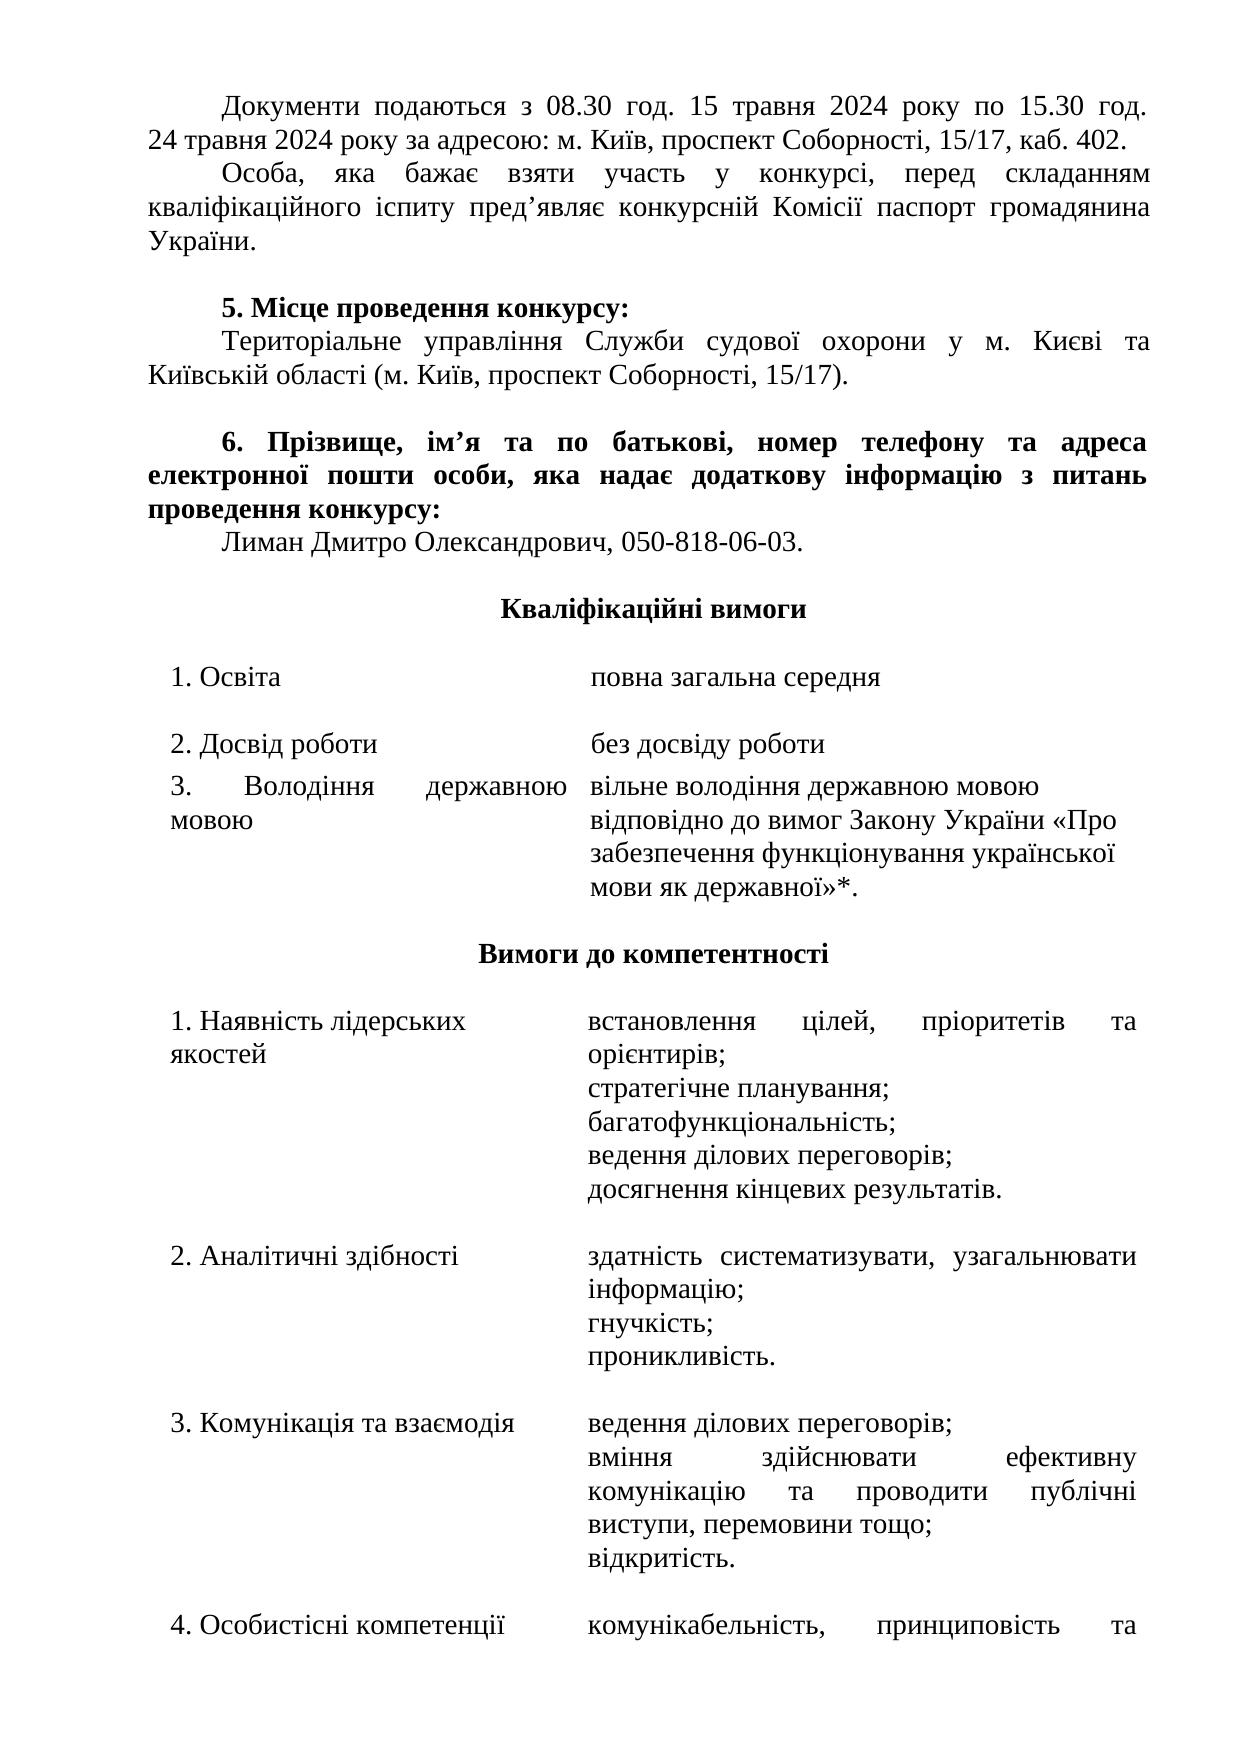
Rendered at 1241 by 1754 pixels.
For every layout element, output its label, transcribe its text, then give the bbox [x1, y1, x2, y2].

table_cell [576, 1607, 1148, 1649]
text Особа, яка бажає взяти участь у конкурсі, перед складанням кваліфікаційного іспиту пред’являє конкурсній Комісії паспорт громадянина України. [148, 156, 1152, 256]
table_cell вільне володіння державною мовою відповідно до вимог Закону України «Про забезпечення функціонування української мови як державної»*. [579, 768, 1148, 902]
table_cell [159, 1607, 576, 1649]
table_cell без досвіду роботи [579, 726, 1148, 768]
table_cell 3. Володіння державною мовою [159, 768, 579, 902]
text 5. Місце проведення конкурсу: [148, 290, 1152, 323]
table_cell повна загальна середня [579, 659, 1148, 726]
table_cell Вимоги до компетентності [159, 903, 1148, 1003]
table_cell 2. Аналітичні здібності [159, 1238, 576, 1406]
table_cell здатність систематизувати, узагальнювати інформацію; гнучкість; проникливість. [576, 1238, 1148, 1406]
table_cell 1. Освіта [159, 659, 579, 726]
text Територіальне управління Служби судової охорони у м. Києві та Київській області (м. Київ, проспект Соборності, 15/17). [148, 323, 1152, 390]
table_cell ведення ділових переговорів; вміння здійснювати ефективну комунікацію та проводити публічні виступи, перемовини тощо; відкритість. [576, 1406, 1148, 1607]
table_cell встановлення цілей, пріоритетів та орієнтирів; стратегічне планування; багатофункціональність; ведення ділових переговорів; досягнення кінцевих результатів. [576, 1003, 1148, 1238]
text Документи подаються з 08.30 год. 15 травня 2024 року по 15.30 год. 24 травня 2024 року за адресою: м. Київ, проспект Соборності, 15/17, каб. 402. [148, 88, 1148, 156]
text 6. Прізвище, ім’я та по батькові, номер телефону та адреса електронної пошти особи, яка надає додаткову інформацію з питань проведення конкурсу: [148, 424, 1148, 524]
table_header Кваліфікаційні вимоги [159, 558, 1148, 659]
text Лиман Дмитро Олександрович, 050-818-06-03. [148, 524, 1148, 558]
table_cell 3. Комунікація та взаємодія [159, 1406, 576, 1607]
table_cell 1. Наявність лідерських якостей [159, 1003, 576, 1238]
table_cell 2. Досвід роботи [159, 726, 579, 768]
